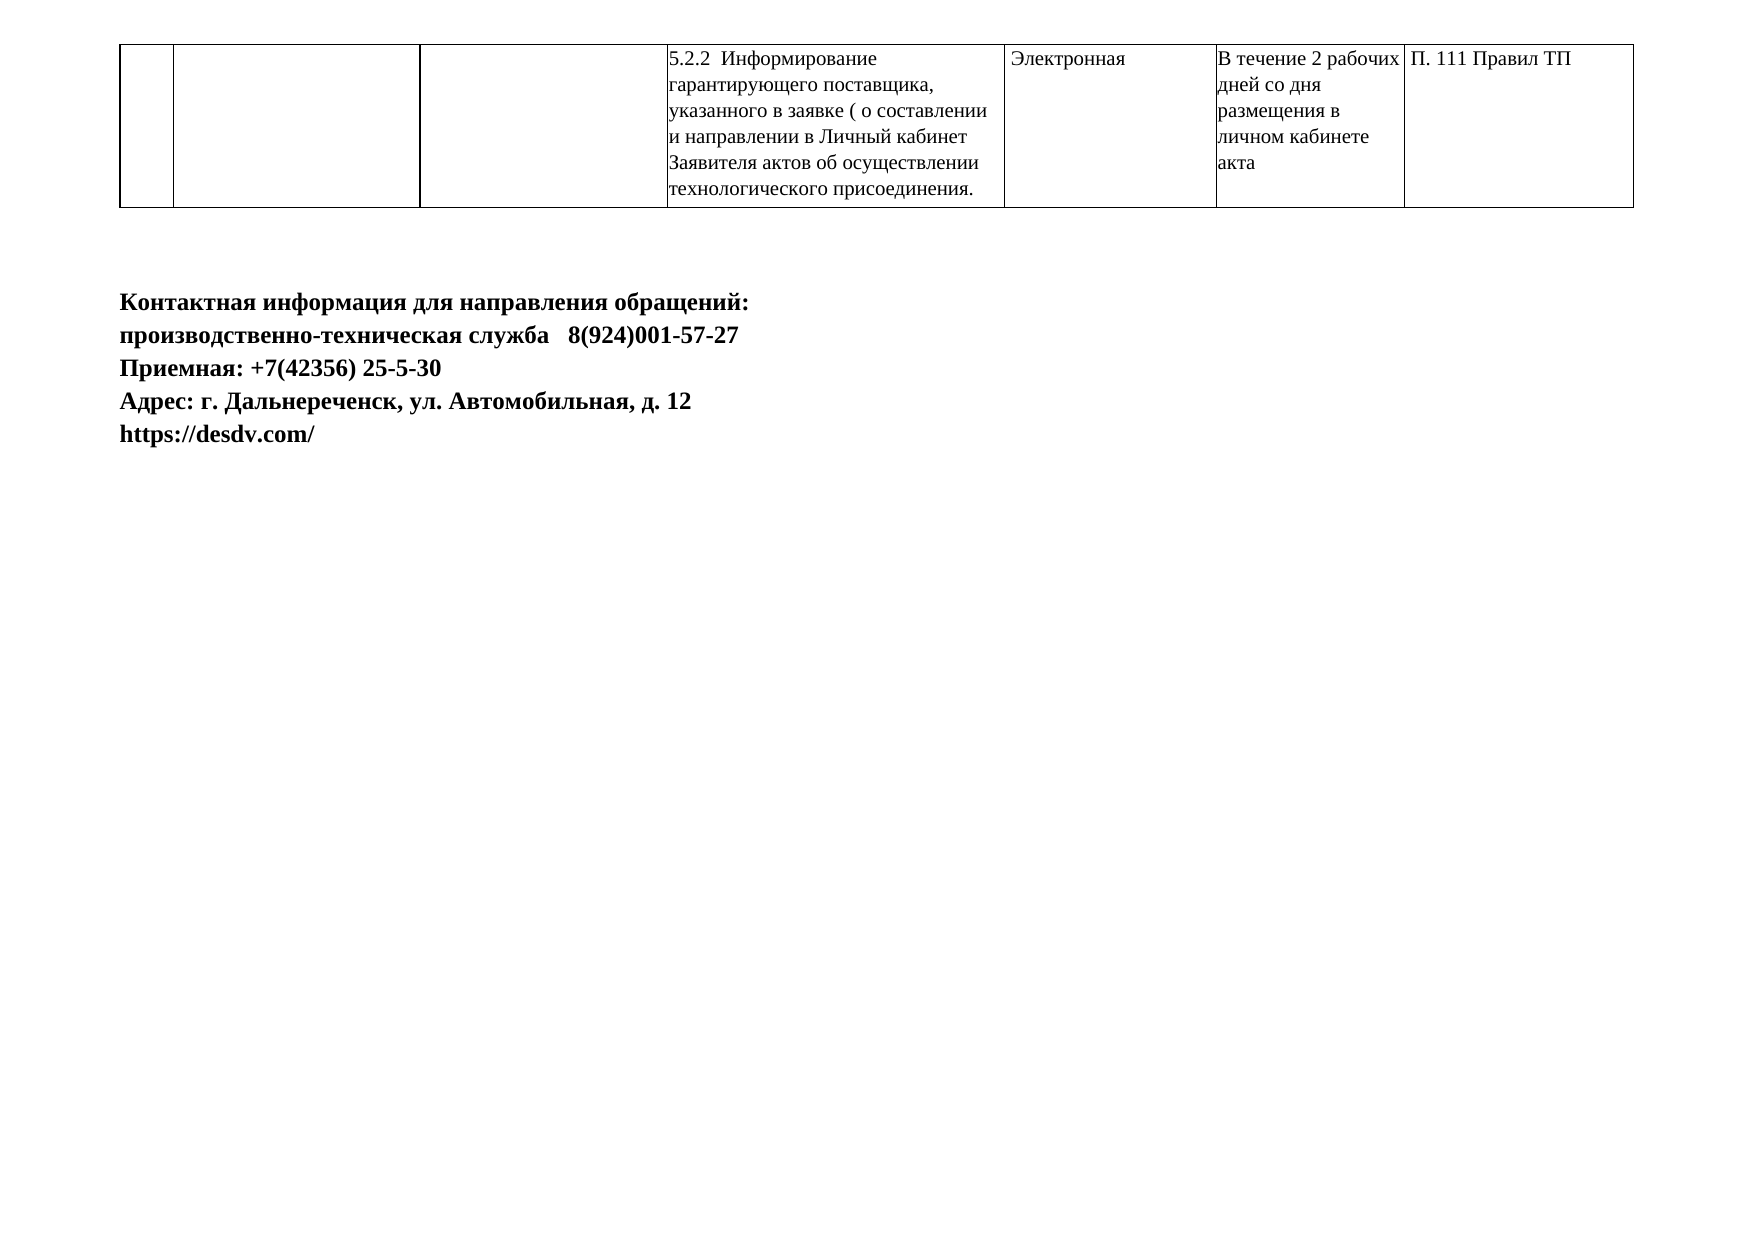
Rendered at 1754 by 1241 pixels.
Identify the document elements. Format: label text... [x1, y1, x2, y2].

table_cell П. 111 Правил ТП [1405, 45, 1633, 207]
table_cell В течение 2 рабочих дней со дня размещения в личном кабинете акта [1217, 45, 1404, 207]
text производственно-техническая служба 8(924)001-57-27 [75, 320, 1679, 349]
text Приемная: +7(42356) 25-5-30 [75, 353, 1679, 382]
text https://desdv.com/ [75, 419, 1679, 448]
table_cell Электронная [1005, 45, 1216, 207]
table_cell 5.2.2 Информирование гарантирующего поставщика, указанного в заявке ( о составлении и направлении в Личный кабинет Заявителя актов об осуществлении технологического присоединения. [668, 45, 1004, 207]
text Контактная информация для направления обращений: [75, 287, 1679, 316]
text Адрес: г. Дальнереченск, ул. Автомобильная, д. 12 [75, 386, 1679, 415]
